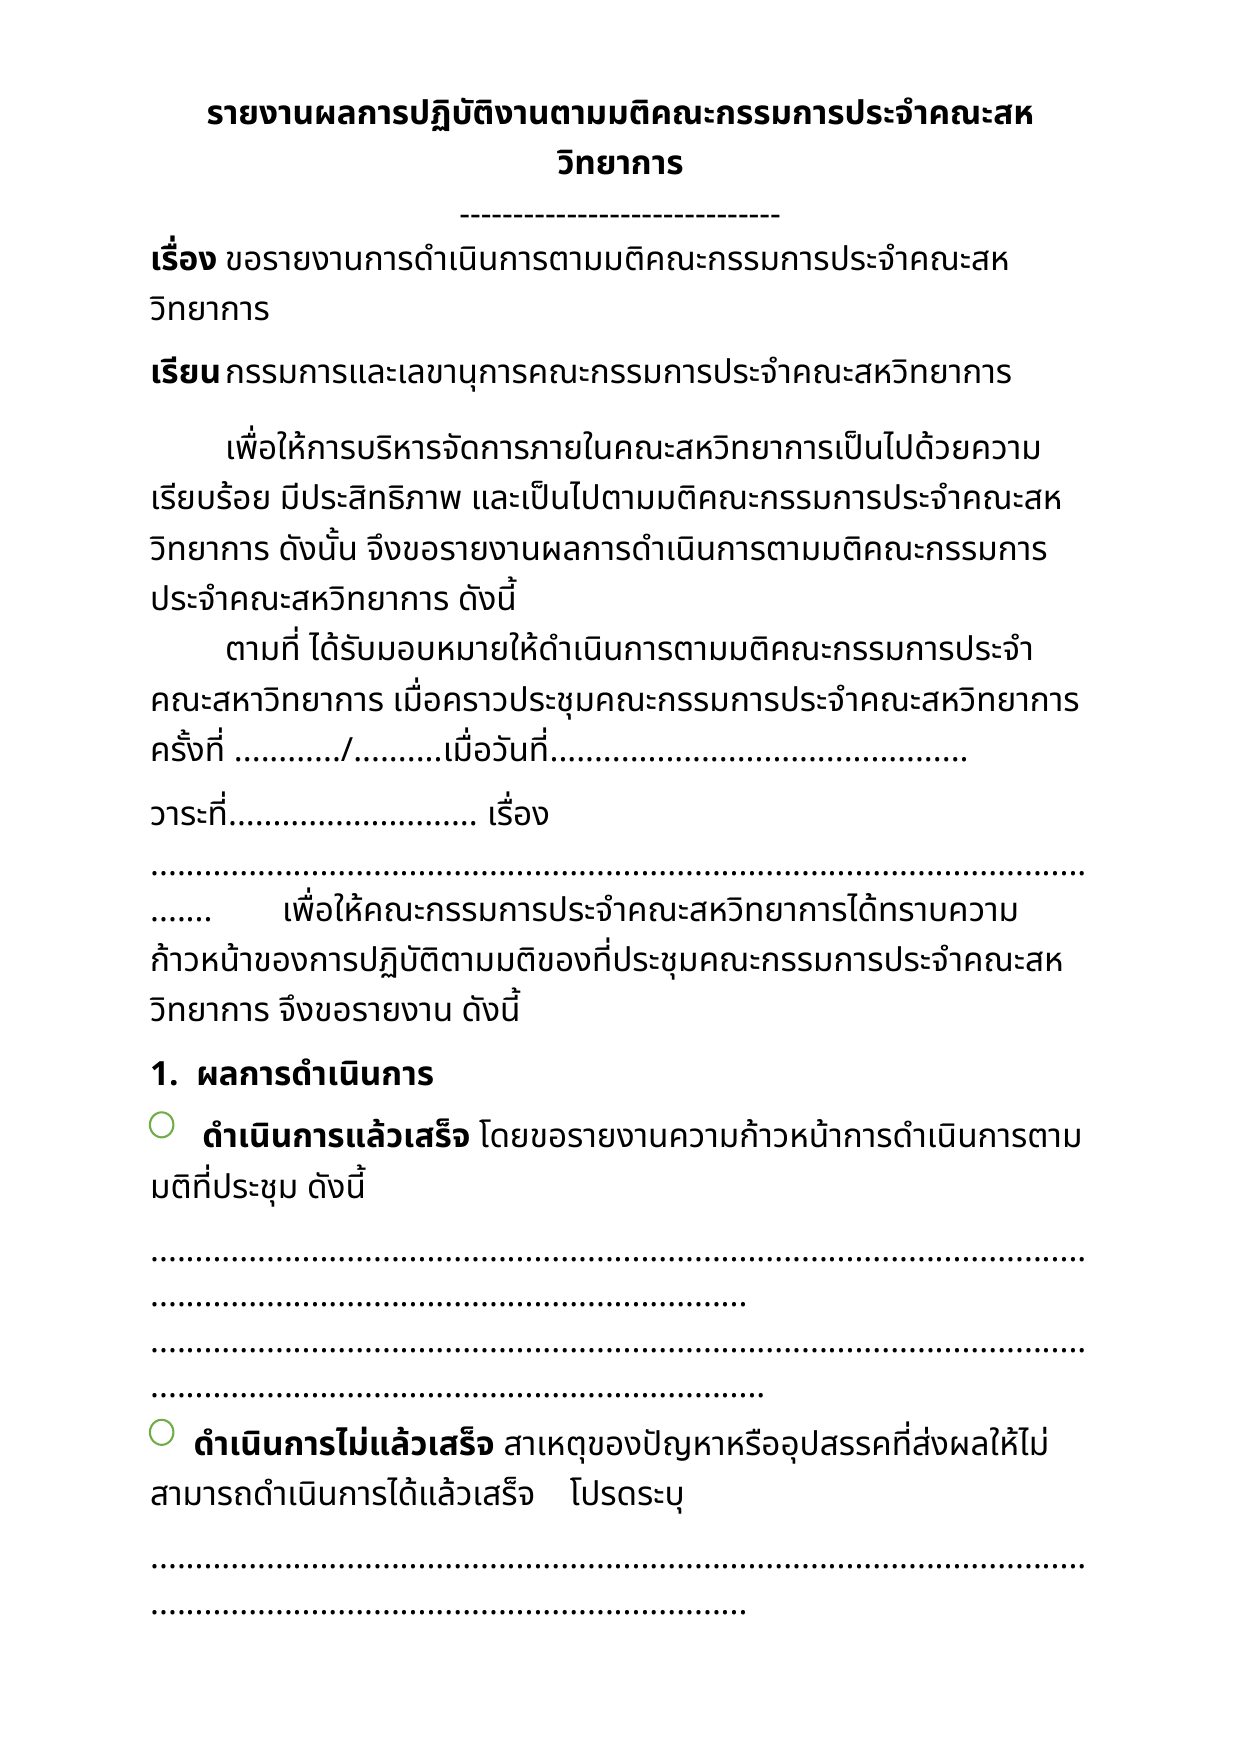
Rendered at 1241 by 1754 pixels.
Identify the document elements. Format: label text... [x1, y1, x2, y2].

text ------------------------------ [150, 189, 1090, 235]
text เรียน กรรมการและเลขานุการคณะกรรมการประจำคณะสหวิทยาการ [150, 348, 1090, 399]
text เพื่อให้การบริหารจัดการภายในคณะสหวิทยาการเป็นไปด้วยความเรียบร้อย มีประสิทธิภาพ และเป็นไปตามมติคณะกรรมการประจำคณะสหวิทยาการ ดังนั้น จึงขอรายงานผลการดำเนินการตามมติคณะกรรมการประจำคณะสหวิทยาการ ดังนี้ [150, 424, 1090, 625]
text ............................................................................................................................................................................ [150, 1226, 1090, 1317]
text ดำเนินการไม่แล้วเสร็จ สาเหตุของปัญหาหรืออุปสรรคที่ส่งผลให้ไม่สามารถดำเนินการได้แล้วเสร็จ โปรดระบุ [150, 1420, 1090, 1521]
text วาระที่............................ เรื่อง ................................................................................................................ เพื่อให้คณะกรรมการประจำคณะสหวิทยาการได้ทราบความก้าวหน้าของการปฏิบัติตามมติของที่ประชุมคณะกรรมการประจำคณะสหวิทยาการ จึงขอรายงาน ดังนี้ [150, 789, 1090, 1037]
text 1. ผลการดำเนินการ [150, 1049, 1090, 1100]
text ตามที่ ได้รับมอบหมายให้ดำเนินการตามมติคณะกรรมการประจำคณะสหาวิทยาการ เมื่อคราวประชุมคณะกรรมการประจำคณะสหวิทยาการ ครั้งที่ ............/..........เมื่อวันที่............................................... [150, 625, 1090, 777]
text ดำเนินการแล้วเสร็จ โดยขอรายงานความก้าวหน้าการดำเนินการตามมติที่ประชุม ดังนี้ [150, 1112, 1090, 1213]
text เรื่อง ขอรายงานการดำเนินการตามมติคณะกรรมการประจำคณะสหวิทยาการ [150, 235, 1090, 336]
text ............................................................................................................................................................................ [150, 1533, 1090, 1624]
text รายงานผลการปฏิบัติงานตามมติคณะกรรมการประจำคณะสหวิทยาการ [150, 89, 1090, 189]
